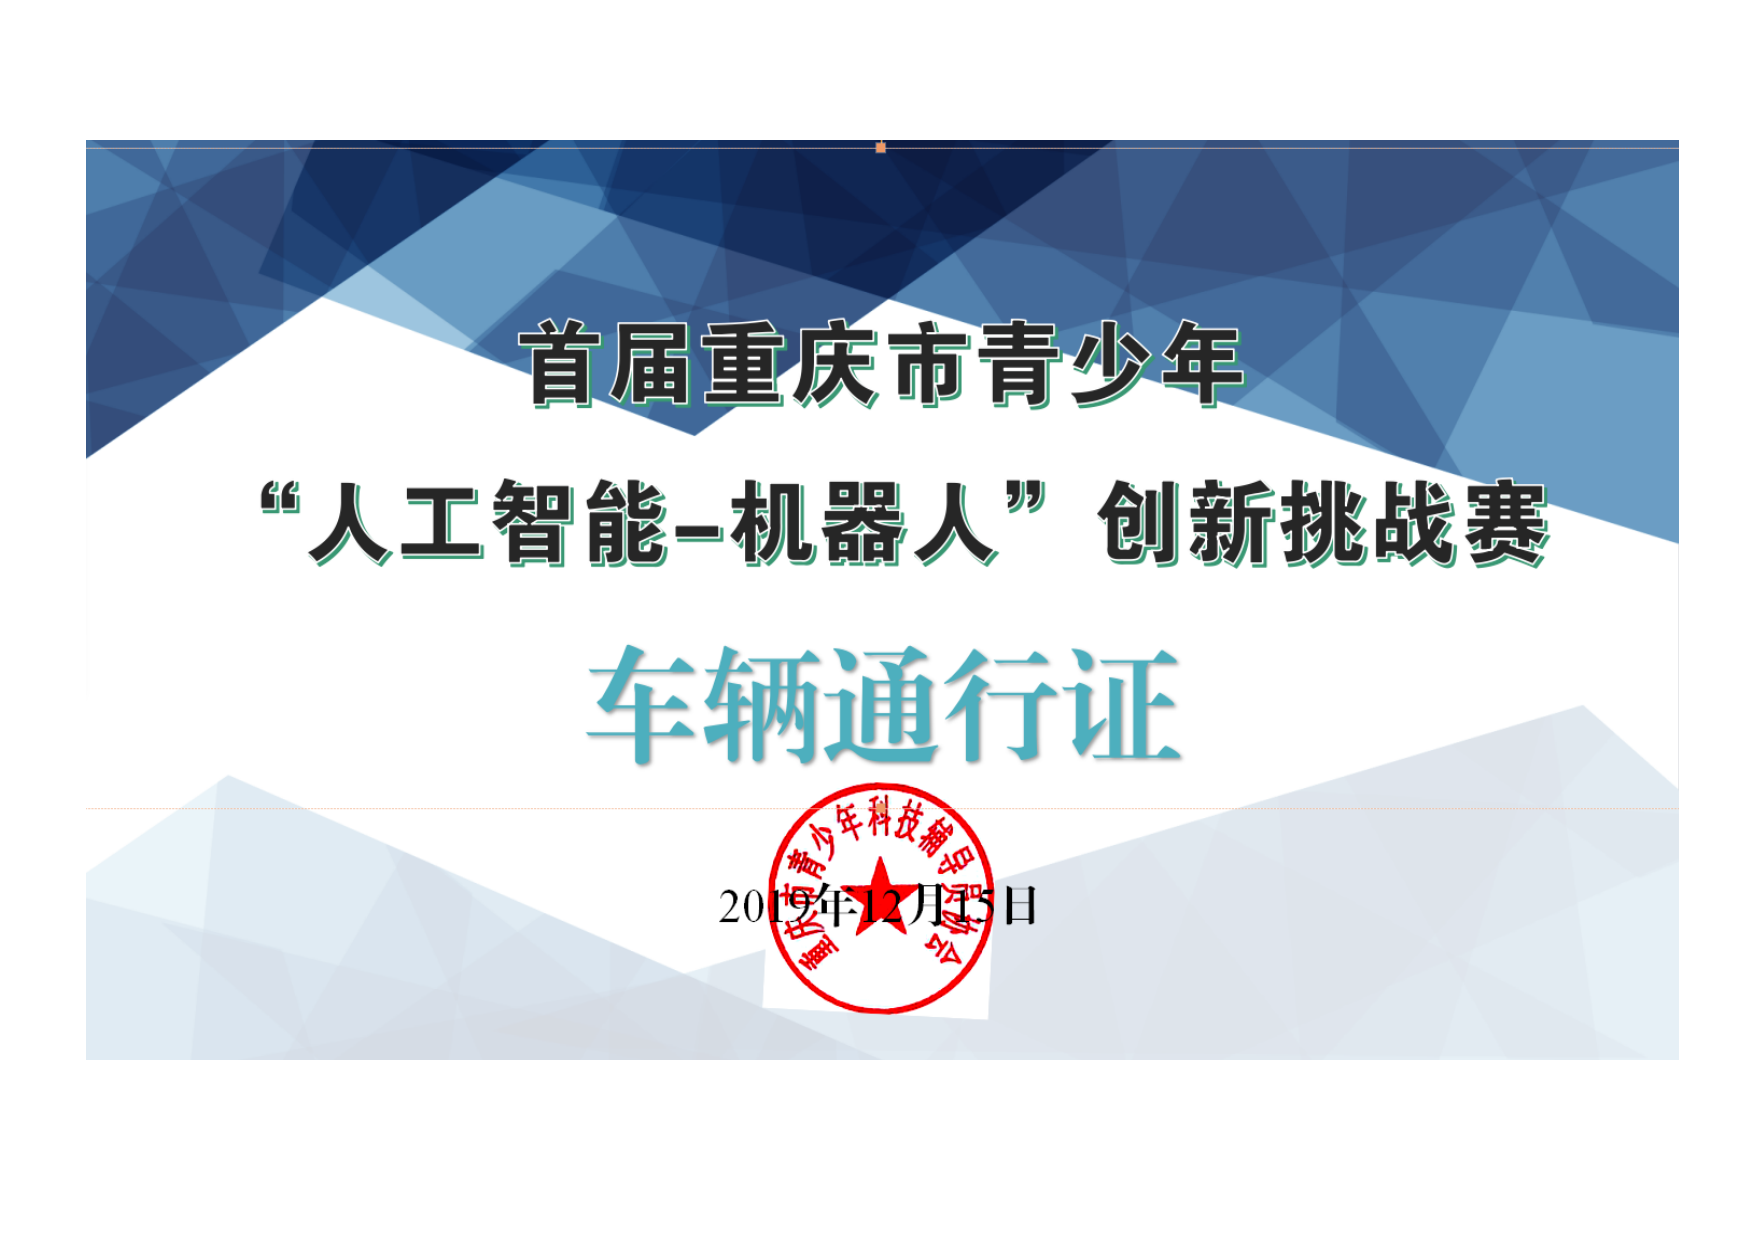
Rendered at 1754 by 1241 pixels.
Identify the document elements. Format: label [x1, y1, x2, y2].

picture [85, 140, 1679, 1058]
